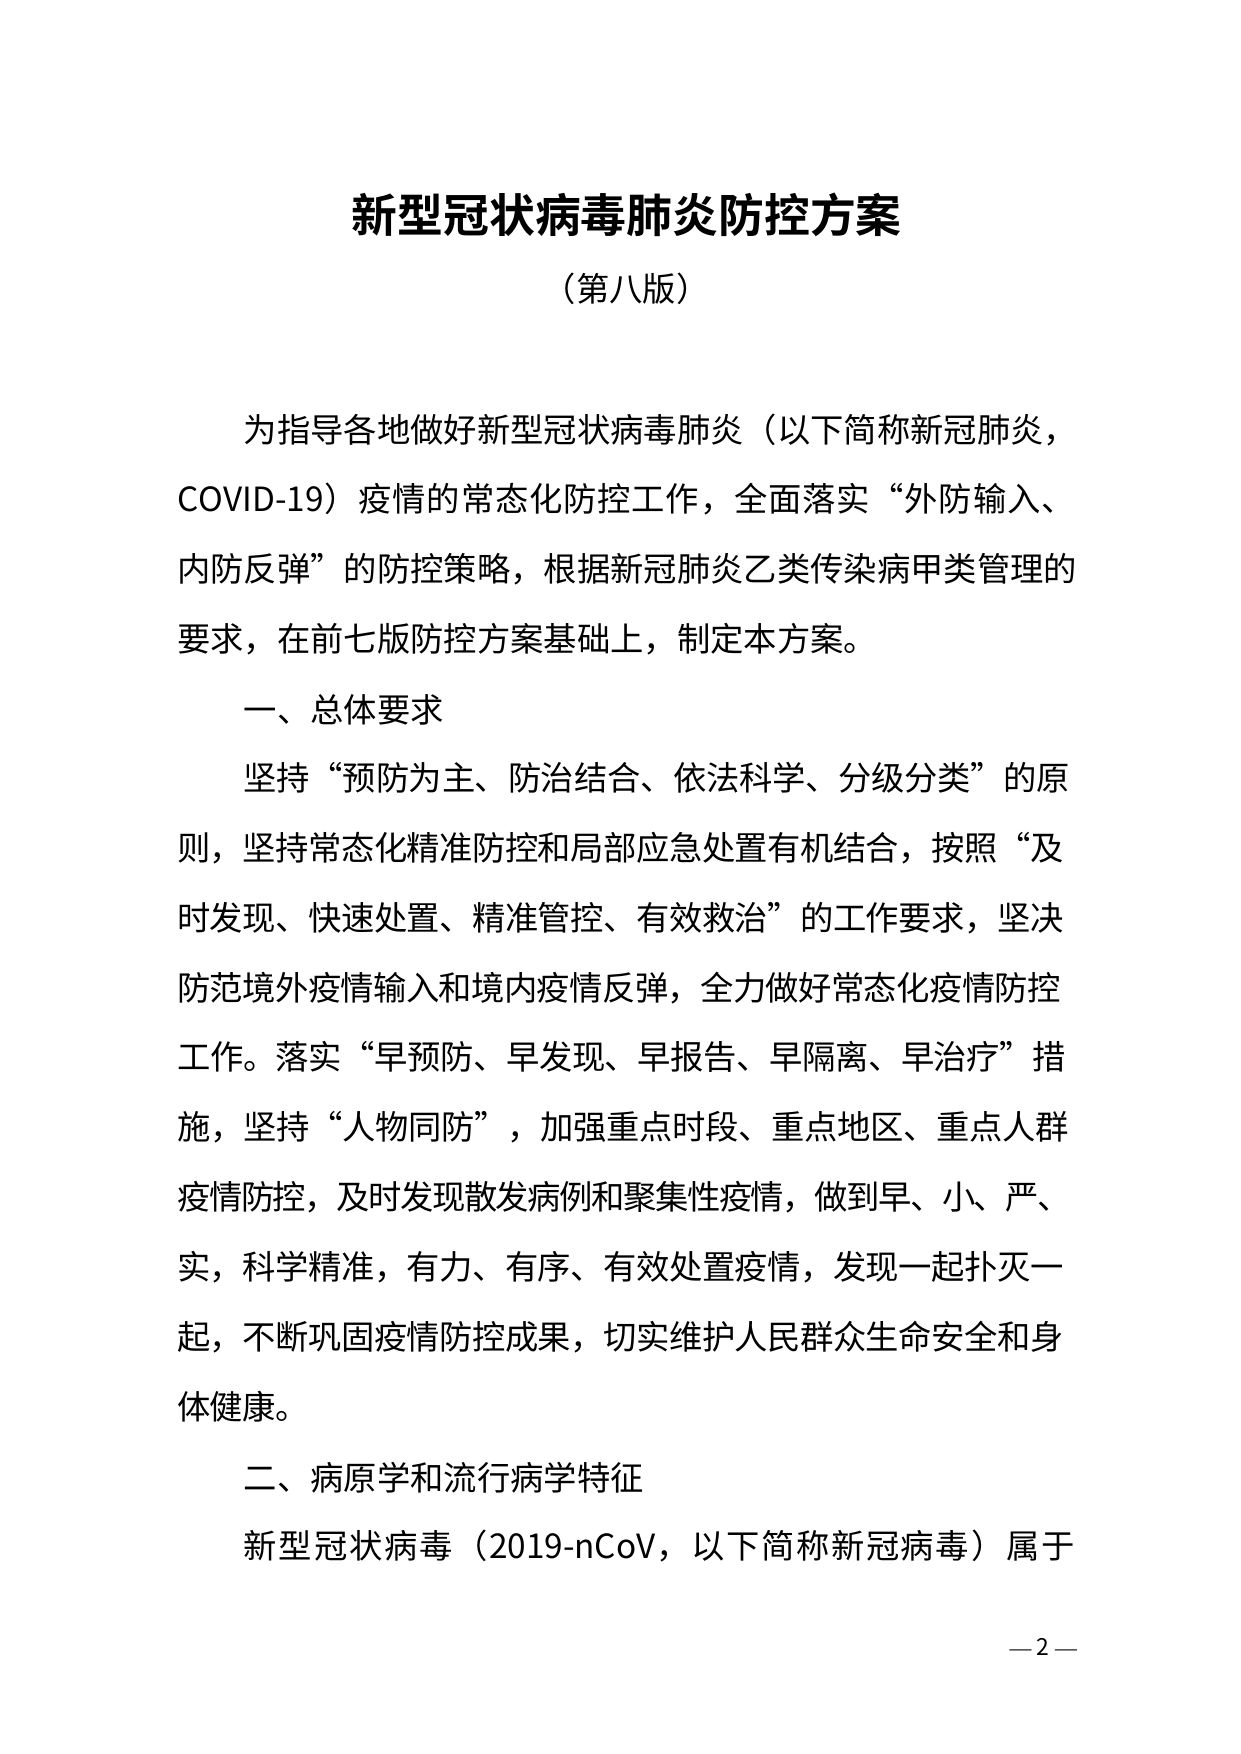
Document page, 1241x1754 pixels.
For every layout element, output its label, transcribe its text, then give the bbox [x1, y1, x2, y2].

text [177, 1520, 1075, 1568]
text 坚持“预防为主、防治结合、依法科学、分级分类”的原则，坚持常态化精准防控和局部应急处置有机结合，按照“及时发现、快速处置、精准管控、有效救治”的工作要求，坚决防范境外疫情输入和境内疫情反弹，全力做好常态化疫情防控工作。落实“早预防、早发现、早报告、早隔离、早治疗”措施，坚持“人物同防”，加强重点时段、重点地区、重点人群疫情防控，及时发现散发病例和聚集性疫情，做到早、小、严、实，科学精准，有力、有序、有效处置疫情，发现一起扑灭一起，不断巩固疫情防控成果，切实维护人民群众生命安全和身体健康。 [177, 752, 1092, 1429]
text 新型冠状病毒肺炎防控方案 [242, 179, 1011, 246]
text 为指导各地做好新型冠状病毒肺炎（以下简称新冠肺炎， COVID-19）疫情的常态化防控工作，全面落实“外防输入、内防反弹”的防控策略，根据新冠肺炎乙类传染病甲类管理的要求，在前七版防控方案基础上，制定本方案。 [177, 403, 1077, 661]
text （第八版） [242, 262, 1010, 311]
text 一、总体要求 [244, 683, 1103, 732]
text 二、病原学和流行病学特征 [244, 1452, 1103, 1500]
